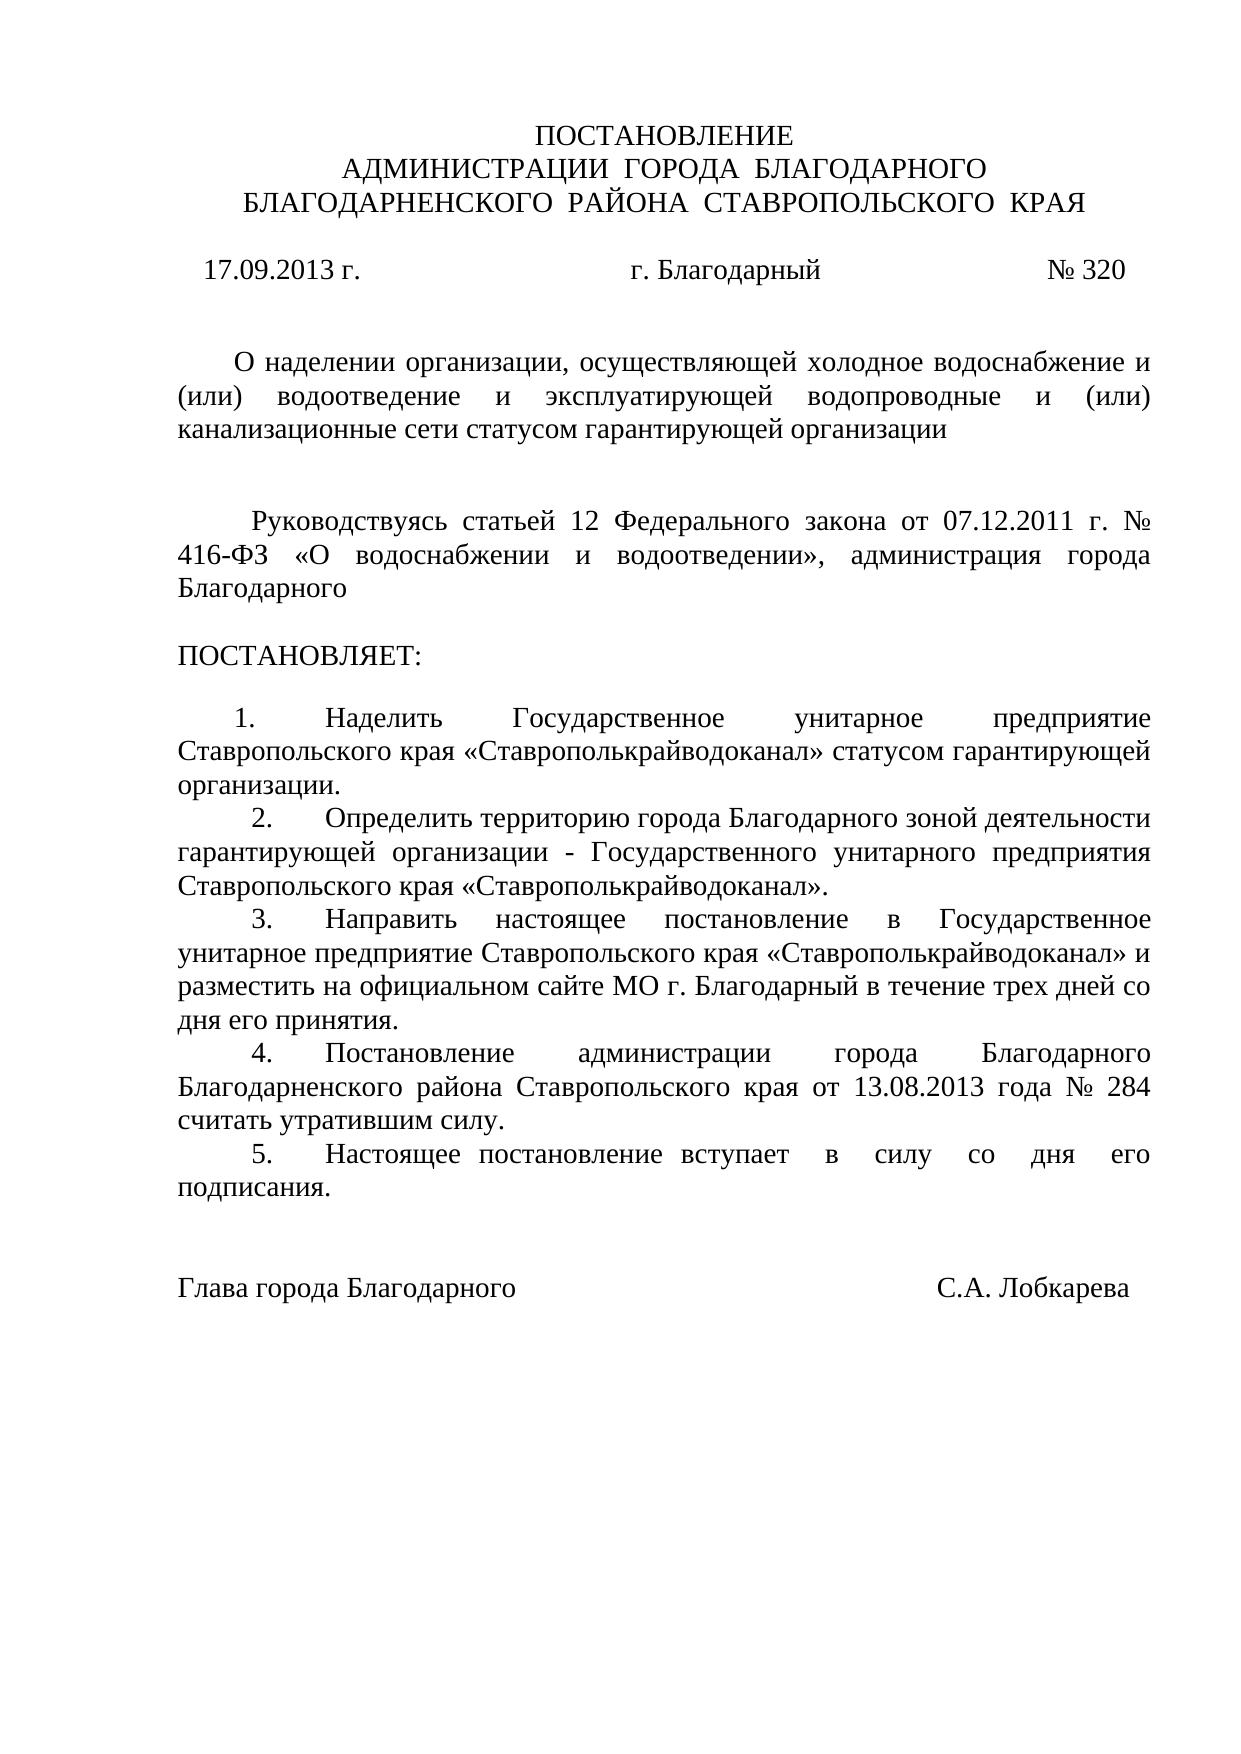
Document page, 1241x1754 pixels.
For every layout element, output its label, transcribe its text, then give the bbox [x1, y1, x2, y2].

text АДМИНИСТРАЦИИ ГОРОДА БЛАГОДАРНОГО [177, 152, 1152, 185]
text 4. Постановление администрации города Благодарного Благодарненского района Ставропольского края от 13.08.2013 года № 284 считать утратившим силу. [177, 1035, 1152, 1136]
text О наделении организации, осуществляющей холодное водоснабжение и (или) водоотведение и эксплуатирующей водопроводные и (или) канализационные сети статусом гарантирующей организации [177, 344, 1152, 445]
text ПОСТАНОВЛЯЕТ: [177, 638, 1152, 671]
text 3. Направить настоящее постановление в Государственное унитарное предприятие Ставропольского края «Ставрополькрайводоканал» и разместить на официальном сайте МО г. Благодарный в течение трех дней со дня его принятия. [177, 901, 1152, 1035]
text 1. Наделить Государственное унитарное предприятие Ставропольского края «Ставрополькрайводоканал» статусом гарантирующей организации. [177, 700, 1152, 801]
text Глава города Благодарного С.А. Лобкарева [177, 1270, 1152, 1304]
text ПОСТАНОВЛЕНИЕ [177, 118, 1152, 152]
text Руководствуясь статьей 12 Федерального закона от 07.12.2011 г. № 416-ФЗ «О водоснабжении и водоотведении», администрация города Благодарного [177, 503, 1152, 604]
text 2. Определить территорию города Благодарного зоной деятельности гарантирующей организации - Государственного унитарного предприятия Ставропольского края «Ставрополькрайводоканал». [177, 801, 1152, 901]
text БЛАГОДАРНЕНСКОГО РАЙОНА СТАВРОПОЛЬСКОГО КРАЯ [177, 185, 1152, 219]
text 17.09.2013 г. г. Благодарный № 320 [177, 252, 1152, 286]
text 5. Настоящее постановление вступает в силу со дня его подписания. [177, 1136, 1152, 1203]
